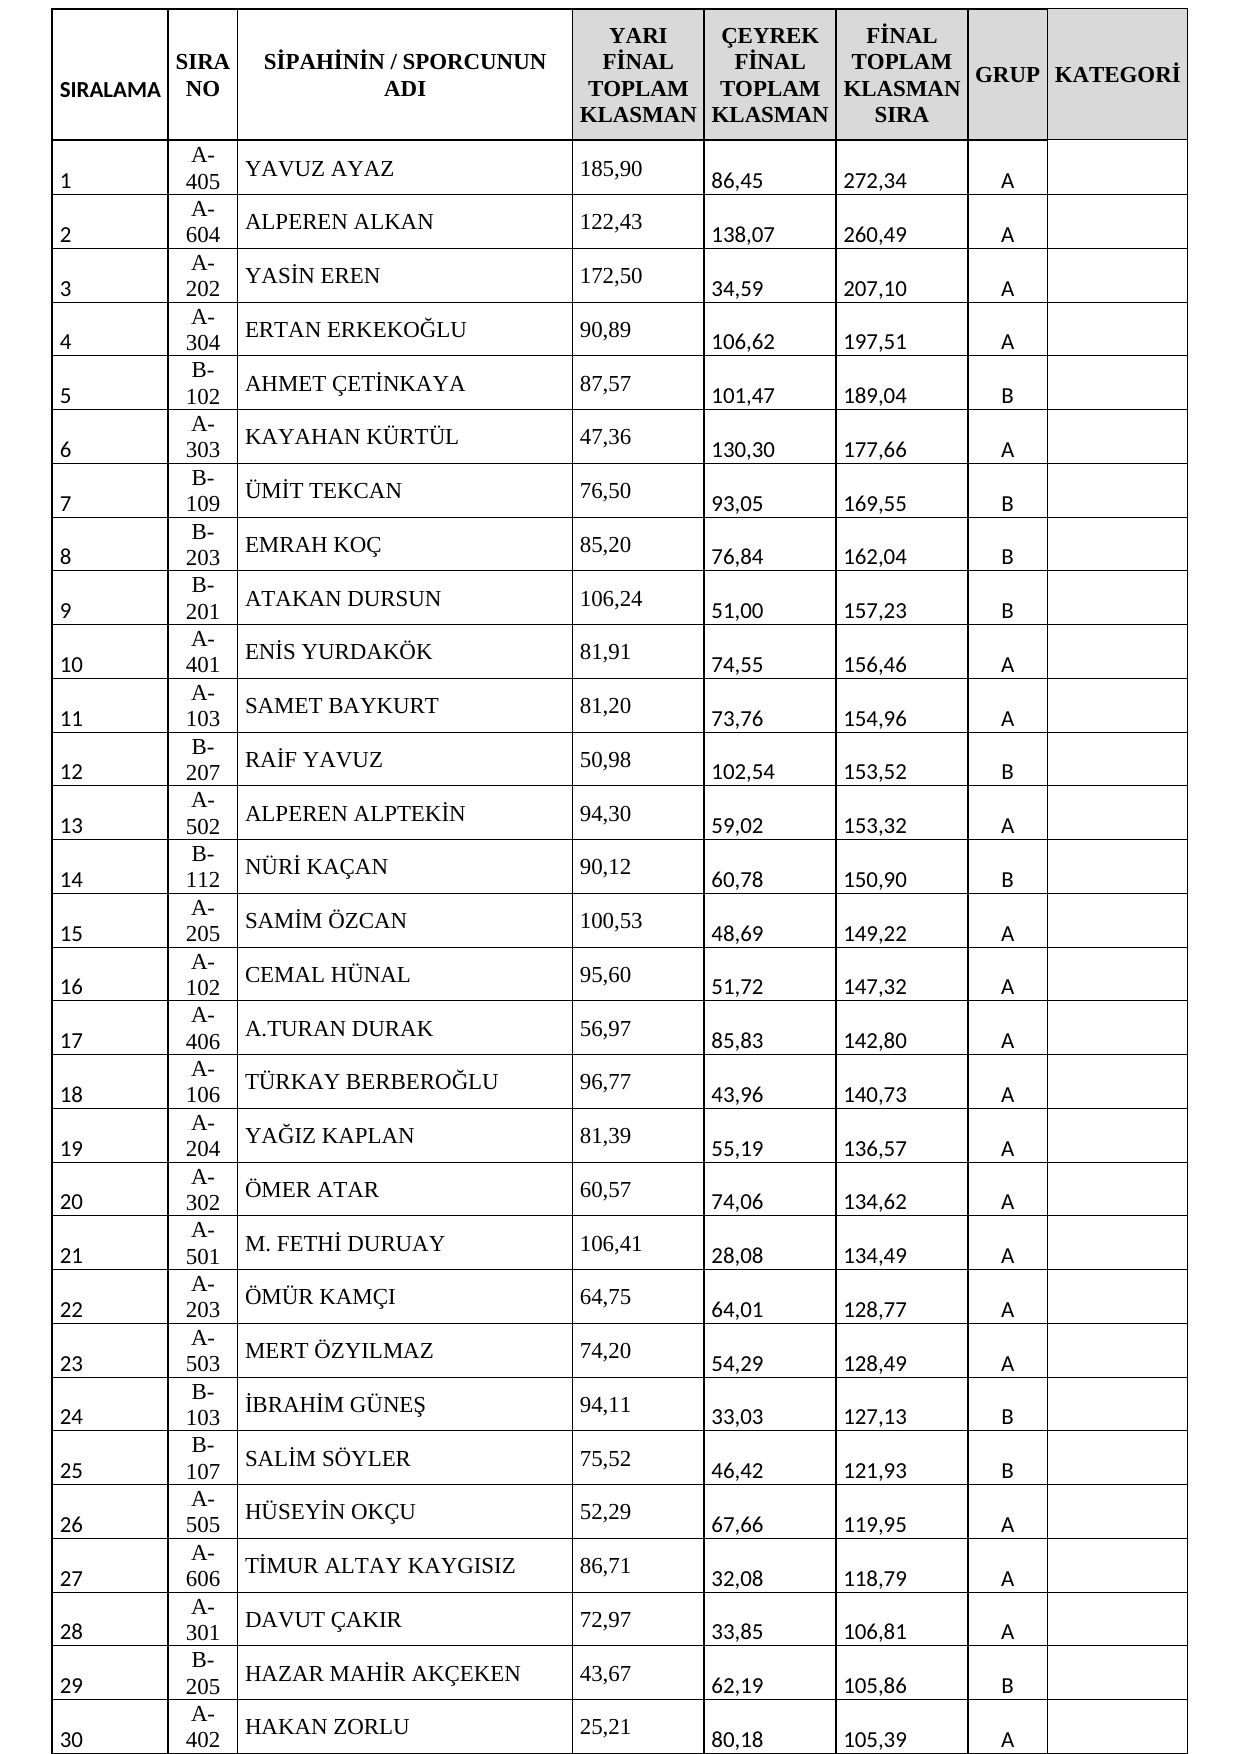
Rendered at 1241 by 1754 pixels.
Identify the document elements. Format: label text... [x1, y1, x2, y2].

table_cell 150,90 [837, 840, 967, 893]
table_cell 90,89 [573, 303, 703, 355]
table_cell 24 [53, 1378, 167, 1430]
table_cell [1048, 1216, 1187, 1269]
table_cell 105,39 [837, 1700, 967, 1753]
table_cell [1048, 1646, 1187, 1699]
table_cell RAİF YAVUZ [238, 733, 572, 785]
table_cell DAVUT ÇAKIR [238, 1593, 572, 1645]
table_cell 9 [53, 571, 167, 624]
table_cell B-201 [169, 571, 237, 624]
table_cell 51,72 [705, 948, 835, 1000]
table_cell A-205 [169, 894, 237, 947]
table_cell 74,55 [705, 625, 835, 678]
table_cell [1048, 679, 1187, 732]
table_cell 81,39 [573, 1109, 703, 1162]
table_cell 80,18 [705, 1700, 835, 1753]
table_header YARI FİNAL TOPLAM KLASMAN [573, 10, 703, 139]
table_cell YAĞIZ KAPLAN [238, 1109, 572, 1162]
table_cell [1048, 1055, 1187, 1108]
table_cell 26 [53, 1485, 167, 1538]
table_cell 2 [53, 195, 167, 248]
table_cell [1048, 1378, 1187, 1430]
table_cell 153,32 [837, 786, 967, 839]
table_cell [1048, 840, 1187, 893]
table_cell 156,46 [837, 625, 967, 678]
table_cell [1048, 894, 1187, 947]
table_cell NÜRİ KAÇAN [238, 840, 572, 893]
table_cell B-203 [169, 518, 237, 570]
table_cell 138,07 [705, 195, 835, 248]
table_cell A [969, 141, 1047, 194]
table_cell 28,08 [705, 1216, 835, 1269]
table_cell [1048, 733, 1187, 785]
table_cell A [969, 1700, 1047, 1753]
table_cell A [969, 410, 1047, 463]
table_cell [1048, 786, 1187, 839]
table_cell 72,97 [573, 1593, 703, 1645]
table_cell 122,43 [573, 195, 703, 248]
table_cell YASİN EREN [238, 249, 572, 302]
table_cell [1048, 410, 1187, 463]
table_cell 18 [53, 1055, 167, 1108]
table_cell 140,73 [837, 1055, 967, 1108]
table_cell 154,96 [837, 679, 967, 732]
table_header FİNAL TOPLAM KLASMAN SIRA [837, 10, 967, 139]
table_cell ALPEREN ALKAN [238, 195, 572, 248]
table_cell [1048, 1431, 1187, 1484]
table_cell A [969, 1216, 1047, 1269]
table_cell B-112 [169, 840, 237, 893]
table_cell 25 [53, 1431, 167, 1484]
table_cell 169,55 [837, 464, 967, 517]
table_header SIRA NO [169, 10, 237, 139]
table_cell B [969, 733, 1047, 785]
table_cell 34,59 [705, 249, 835, 302]
table_cell 27 [53, 1539, 167, 1592]
table_cell A-102 [169, 948, 237, 1000]
table_cell A-202 [169, 249, 237, 302]
table_cell [1048, 140, 1187, 194]
table_cell 1 [53, 141, 167, 194]
table_cell KAYAHAN KÜRTÜL [238, 410, 572, 463]
table_cell A-106 [169, 1055, 237, 1108]
table_cell 23 [53, 1324, 167, 1377]
table_cell [1048, 625, 1187, 678]
table_cell ÖMÜR KAMÇI [238, 1270, 572, 1323]
table_cell [1048, 1324, 1187, 1377]
table_cell A-304 [169, 303, 237, 355]
table_cell [1048, 518, 1187, 570]
table_cell B [969, 464, 1047, 517]
table_cell 106,41 [573, 1216, 703, 1269]
table_cell 33,03 [705, 1378, 835, 1430]
table_cell YAVUZ AYAZ [238, 141, 572, 194]
table_cell 147,32 [837, 948, 967, 1000]
table_cell 8 [53, 518, 167, 570]
table_cell 157,23 [837, 571, 967, 624]
table_cell A-302 [169, 1163, 237, 1215]
table_cell 32,08 [705, 1539, 835, 1592]
table_cell HAKAN ZORLU [238, 1700, 572, 1753]
table_cell A [969, 894, 1047, 947]
table_cell ERTAN ERKEKOĞLU [238, 303, 572, 355]
table_cell 60,78 [705, 840, 835, 893]
table_cell 4 [53, 303, 167, 355]
table_cell A-604 [169, 195, 237, 248]
table_cell 15 [53, 894, 167, 947]
table_cell A-606 [169, 1539, 237, 1592]
table_cell [1048, 195, 1187, 248]
table_cell A [969, 303, 1047, 355]
table_cell 106,62 [705, 303, 835, 355]
table_cell 51,00 [705, 571, 835, 624]
table_cell HÜSEYİN OKÇU [238, 1485, 572, 1538]
table_cell 121,93 [837, 1431, 967, 1484]
table_cell 46,42 [705, 1431, 835, 1484]
table_cell B-103 [169, 1378, 237, 1430]
table_cell 127,13 [837, 1378, 967, 1430]
table_cell B-207 [169, 733, 237, 785]
table_cell 85,20 [573, 518, 703, 570]
table_cell HAZAR MAHİR AKÇEKEN [238, 1646, 572, 1699]
table_cell ATAKAN DURSUN [238, 571, 572, 624]
table_cell 81,91 [573, 625, 703, 678]
table_cell 94,30 [573, 786, 703, 839]
table_cell [1048, 1539, 1187, 1592]
table_cell 134,62 [837, 1163, 967, 1215]
table_cell 197,51 [837, 303, 967, 355]
table_cell 10 [53, 625, 167, 678]
table_cell TİMUR ALTAY KAYGISIZ [238, 1539, 572, 1592]
table_cell 177,66 [837, 410, 967, 463]
table_cell A-505 [169, 1485, 237, 1538]
table_cell İBRAHİM GÜNEŞ [238, 1378, 572, 1430]
table_cell A [969, 948, 1047, 1000]
table_cell 272,34 [837, 141, 967, 194]
table_cell 149,22 [837, 894, 967, 947]
table_cell 85,83 [705, 1001, 835, 1054]
table_cell A [969, 1539, 1047, 1592]
table_cell 43,96 [705, 1055, 835, 1108]
table_cell 119,95 [837, 1485, 967, 1538]
table_cell A [969, 195, 1047, 248]
table_cell A-406 [169, 1001, 237, 1054]
table_cell A [969, 1593, 1047, 1645]
table_cell [1048, 1593, 1187, 1645]
table_cell 13 [53, 786, 167, 839]
table_cell 47,36 [573, 410, 703, 463]
table_cell 189,04 [837, 356, 967, 409]
table_cell 11 [53, 679, 167, 732]
table_cell 28 [53, 1593, 167, 1645]
table_cell [1048, 303, 1187, 355]
table_cell [1048, 464, 1187, 517]
table_cell 20 [53, 1163, 167, 1215]
table_cell 86,71 [573, 1539, 703, 1592]
table_cell B [969, 518, 1047, 570]
table_cell 64,01 [705, 1270, 835, 1323]
table_cell A [969, 1055, 1047, 1108]
table_cell 136,57 [837, 1109, 967, 1162]
table_cell B [969, 356, 1047, 409]
table_cell 60,57 [573, 1163, 703, 1215]
table_cell 54,29 [705, 1324, 835, 1377]
table_cell 59,02 [705, 786, 835, 839]
table_cell 128,77 [837, 1270, 967, 1323]
table_cell A-402 [169, 1700, 237, 1753]
table_cell EMRAH KOÇ [238, 518, 572, 570]
table_cell 96,77 [573, 1055, 703, 1108]
table_header SIRALAMA [53, 10, 167, 139]
table_cell 94,11 [573, 1378, 703, 1430]
table_cell [1048, 356, 1187, 409]
table_cell [1048, 249, 1187, 302]
table_cell 134,49 [837, 1216, 967, 1269]
table_cell M. FETHİ DURUAY [238, 1216, 572, 1269]
table_cell A-103 [169, 679, 237, 732]
table_cell 207,10 [837, 249, 967, 302]
table_cell 19 [53, 1109, 167, 1162]
table_cell 95,60 [573, 948, 703, 1000]
table_cell 130,30 [705, 410, 835, 463]
table_cell A-303 [169, 410, 237, 463]
table_cell ALPEREN ALPTEKİN [238, 786, 572, 839]
table_cell 14 [53, 840, 167, 893]
table_cell [1048, 1001, 1187, 1054]
table_cell AHMET ÇETİNKAYA [238, 356, 572, 409]
table_cell 55,19 [705, 1109, 835, 1162]
table_cell 75,52 [573, 1431, 703, 1484]
table_header SİPAHİNİN / SPORCUNUN ADI [238, 10, 572, 139]
table_cell CEMAL HÜNAL [238, 948, 572, 1000]
table_cell A-301 [169, 1593, 237, 1645]
table_cell [1048, 1109, 1187, 1162]
table_cell ÖMER ATAR [238, 1163, 572, 1215]
table_cell A [969, 625, 1047, 678]
table_cell A-204 [169, 1109, 237, 1162]
table_cell 29 [53, 1646, 167, 1699]
table_cell B [969, 840, 1047, 893]
table_cell 162,04 [837, 518, 967, 570]
table_cell 12 [53, 733, 167, 785]
table_cell A [969, 1001, 1047, 1054]
table_cell 76,50 [573, 464, 703, 517]
table_cell B [969, 1646, 1047, 1699]
table_cell SAMİM ÖZCAN [238, 894, 572, 947]
table_cell 17 [53, 1001, 167, 1054]
table_cell A.TURAN DURAK [238, 1001, 572, 1054]
table_cell A [969, 1163, 1047, 1215]
table_cell 16 [53, 948, 167, 1000]
table_cell A-501 [169, 1216, 237, 1269]
table_cell 101,47 [705, 356, 835, 409]
table_cell A [969, 786, 1047, 839]
table_cell MERT ÖZYILMAZ [238, 1324, 572, 1377]
table_cell 106,24 [573, 571, 703, 624]
table_cell 106,81 [837, 1593, 967, 1645]
table_cell 50,98 [573, 733, 703, 785]
table_cell 6 [53, 410, 167, 463]
table_cell 105,86 [837, 1646, 967, 1699]
table_cell ÜMİT TEKCAN [238, 464, 572, 517]
table_cell 62,19 [705, 1646, 835, 1699]
table_cell 73,76 [705, 679, 835, 732]
table_cell 25,21 [573, 1700, 703, 1753]
table_cell [1048, 1700, 1187, 1753]
table_cell B-102 [169, 356, 237, 409]
table_cell SALİM SÖYLER [238, 1431, 572, 1484]
table_cell A-203 [169, 1270, 237, 1323]
table_cell B-109 [169, 464, 237, 517]
table_cell 7 [53, 464, 167, 517]
table_cell 74,06 [705, 1163, 835, 1215]
table_cell A-401 [169, 625, 237, 678]
table_cell 74,20 [573, 1324, 703, 1377]
table_cell 142,80 [837, 1001, 967, 1054]
table_cell A [969, 249, 1047, 302]
table_cell [1048, 1163, 1187, 1215]
table_cell A [969, 1109, 1047, 1162]
table_cell 81,20 [573, 679, 703, 732]
table_cell [1048, 948, 1187, 1000]
table_cell 118,79 [837, 1539, 967, 1592]
table_cell B [969, 571, 1047, 624]
table_header GRUP [969, 10, 1047, 139]
table_cell A-405 [169, 141, 237, 194]
table_cell 102,54 [705, 733, 835, 785]
table_cell 21 [53, 1216, 167, 1269]
table_cell A [969, 1270, 1047, 1323]
table_cell 76,84 [705, 518, 835, 570]
table_cell 185,90 [573, 141, 703, 194]
table_cell A [969, 1485, 1047, 1538]
table_cell [1048, 571, 1187, 624]
table_cell TÜRKAY BERBEROĞLU [238, 1055, 572, 1108]
table_cell 3 [53, 249, 167, 302]
table_cell 48,69 [705, 894, 835, 947]
table_cell [1048, 1485, 1187, 1538]
table_cell [1048, 1270, 1187, 1323]
table_cell B [969, 1378, 1047, 1430]
table_header KATEGORİ [1048, 9, 1187, 139]
table_cell 52,29 [573, 1485, 703, 1538]
table_cell B [969, 1431, 1047, 1484]
table_cell B-205 [169, 1646, 237, 1699]
table_cell 172,50 [573, 249, 703, 302]
table_cell ENİS YURDAKÖK [238, 625, 572, 678]
table_cell 56,97 [573, 1001, 703, 1054]
table_cell A-502 [169, 786, 237, 839]
table_cell 64,75 [573, 1270, 703, 1323]
table_cell 260,49 [837, 195, 967, 248]
table_cell 30 [53, 1700, 167, 1753]
table_cell B-107 [169, 1431, 237, 1484]
table_cell 100,53 [573, 894, 703, 947]
table_cell 22 [53, 1270, 167, 1323]
table_cell 93,05 [705, 464, 835, 517]
table_cell SAMET BAYKURT [238, 679, 572, 732]
table_cell 128,49 [837, 1324, 967, 1377]
table_cell 87,57 [573, 356, 703, 409]
table_cell A [969, 679, 1047, 732]
table_cell 153,52 [837, 733, 967, 785]
table_cell 33,85 [705, 1593, 835, 1645]
table_cell 86,45 [705, 141, 835, 194]
table_header ÇEYREK FİNAL TOPLAM KLASMAN [705, 10, 835, 139]
table_cell 67,66 [705, 1485, 835, 1538]
table_cell 43,67 [573, 1646, 703, 1699]
table_cell A-503 [169, 1324, 237, 1377]
table_cell A [969, 1324, 1047, 1377]
table_cell 90,12 [573, 840, 703, 893]
table_cell 5 [53, 356, 167, 409]
